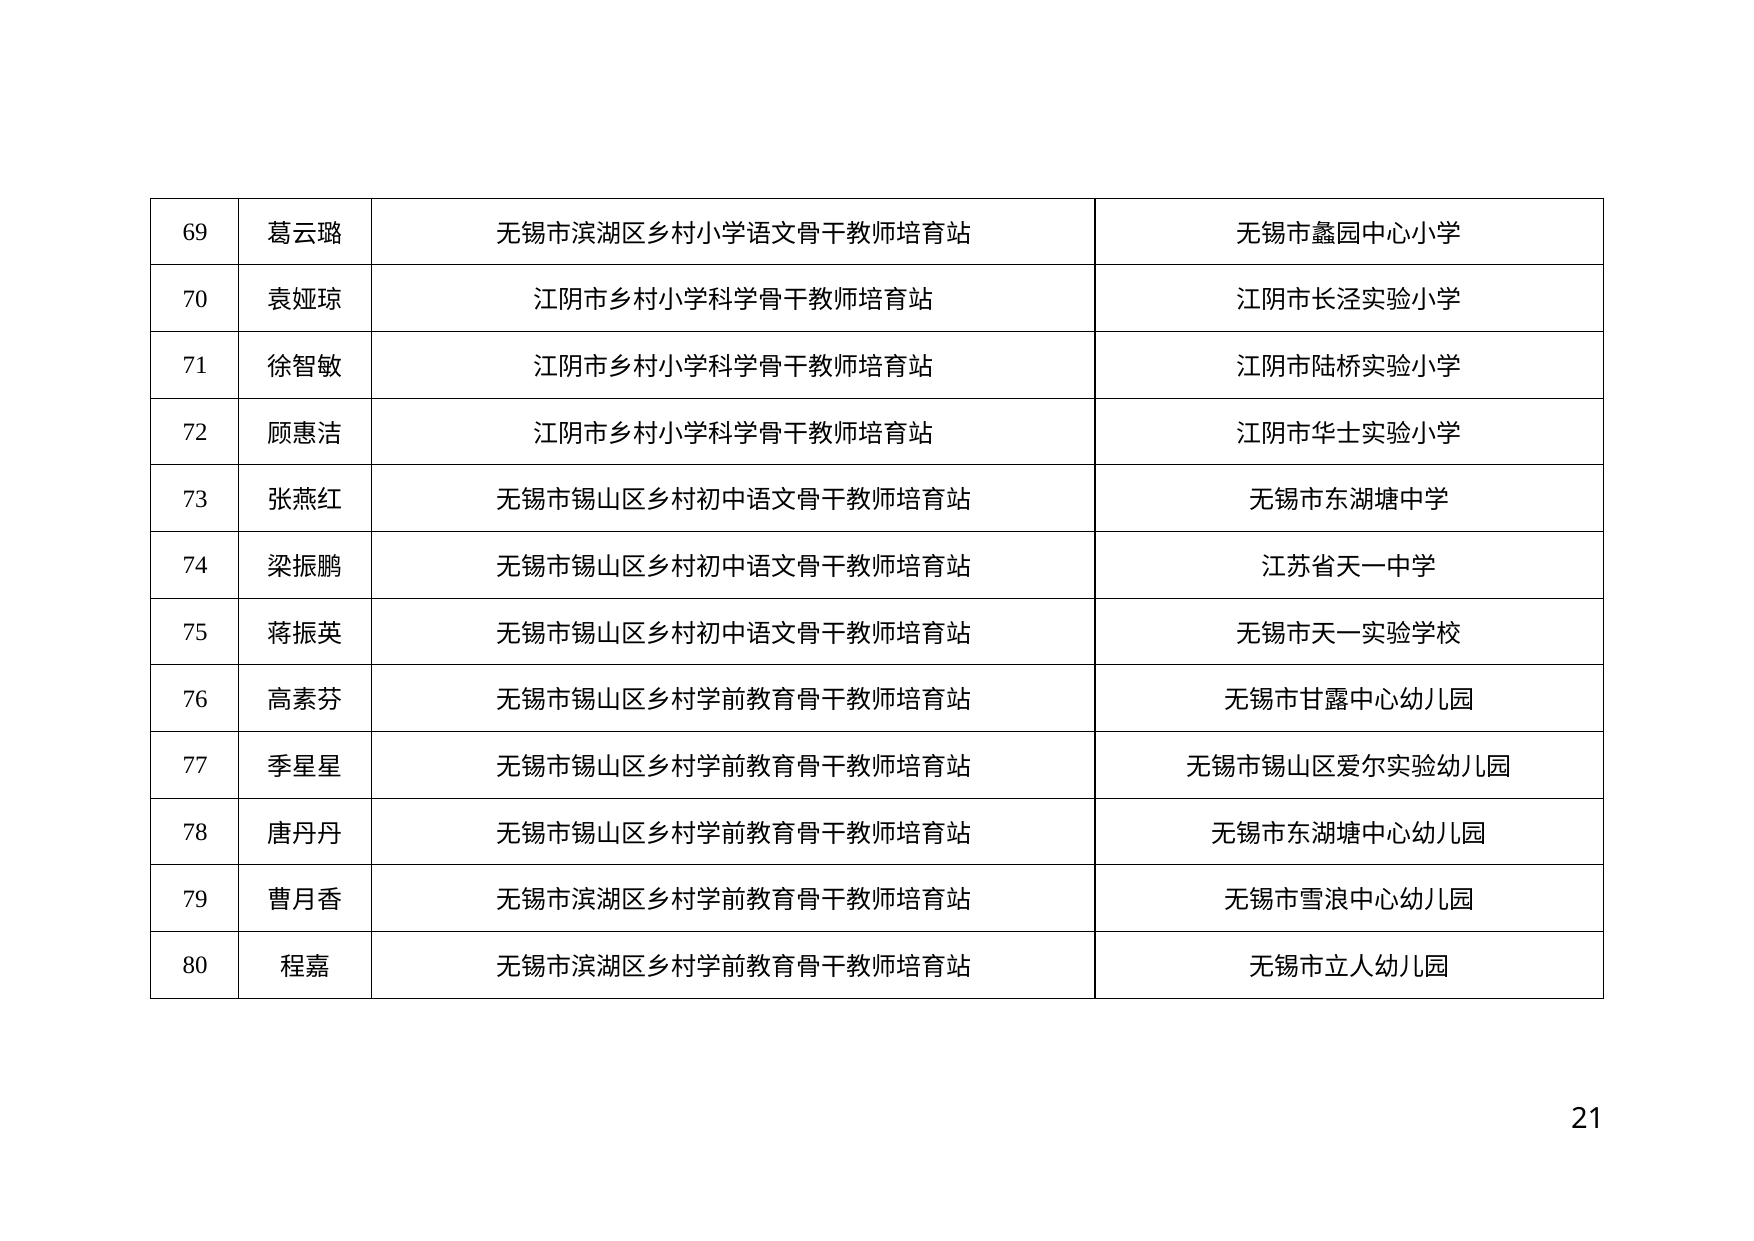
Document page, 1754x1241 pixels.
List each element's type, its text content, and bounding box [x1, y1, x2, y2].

table_cell 张燕红 [239, 465, 371, 531]
table_cell 72 [151, 399, 238, 464]
table_cell 无锡市东湖塘中心幼儿园 [1096, 799, 1603, 864]
table_cell 69 [151, 199, 238, 264]
table_cell 无锡市滨湖区乡村学前教育骨干教师培育站 [372, 932, 1094, 998]
table_cell 73 [151, 465, 238, 531]
table_cell 无锡市天一实验学校 [1096, 599, 1603, 664]
table_cell 无锡市滨湖区乡村小学语文骨干教师培育站 [372, 199, 1094, 264]
table_cell 季星星 [239, 732, 371, 798]
table_cell 顾惠洁 [239, 399, 371, 464]
table_cell 唐丹丹 [239, 799, 371, 864]
table_cell 无锡市雪浪中心幼儿园 [1096, 865, 1603, 931]
table_cell 无锡市锡山区乡村学前教育骨干教师培育站 [372, 732, 1094, 798]
table_cell 无锡市锡山区乡村学前教育骨干教师培育站 [372, 799, 1094, 864]
table_cell 无锡市东湖塘中学 [1096, 465, 1603, 531]
table_cell 无锡市锡山区乡村初中语文骨干教师培育站 [372, 599, 1094, 664]
table_cell 高素芬 [239, 665, 371, 731]
table_cell 78 [151, 799, 238, 864]
table_cell 曹月香 [239, 865, 371, 931]
table_cell 无锡市甘露中心幼儿园 [1096, 665, 1603, 731]
table_cell 无锡市蠡园中心小学 [1096, 199, 1603, 264]
table_cell 76 [151, 665, 238, 731]
table_cell 无锡市锡山区爱尔实验幼儿园 [1096, 732, 1603, 798]
table_cell 江阴市乡村小学科学骨干教师培育站 [372, 332, 1094, 398]
table_cell 江阴市长泾实验小学 [1096, 265, 1603, 331]
table_cell 无锡市立人幼儿园 [1096, 932, 1603, 998]
table_cell 梁振鹏 [239, 532, 371, 598]
table_cell 江苏省天一中学 [1096, 532, 1603, 598]
table_cell 77 [151, 732, 238, 798]
table_cell 徐智敏 [239, 332, 371, 398]
table_cell 80 [151, 932, 238, 998]
table_cell 江阴市乡村小学科学骨干教师培育站 [372, 265, 1094, 331]
table_cell 江阴市乡村小学科学骨干教师培育站 [372, 399, 1094, 464]
table_cell 75 [151, 599, 238, 664]
table_cell 江阴市陆桥实验小学 [1096, 332, 1603, 398]
table_cell 74 [151, 532, 238, 598]
table_cell 无锡市锡山区乡村初中语文骨干教师培育站 [372, 532, 1094, 598]
table_cell 79 [151, 865, 238, 931]
table_cell 70 [151, 265, 238, 331]
table_cell 葛云璐 [239, 199, 371, 264]
table_cell 无锡市滨湖区乡村学前教育骨干教师培育站 [372, 865, 1094, 931]
table_cell 程嘉 [239, 932, 371, 998]
table_cell 江阴市华士实验小学 [1096, 399, 1603, 464]
table_cell 71 [151, 332, 238, 398]
table_cell 袁娅琼 [239, 265, 371, 331]
table_cell 无锡市锡山区乡村初中语文骨干教师培育站 [372, 465, 1094, 531]
table_cell 无锡市锡山区乡村学前教育骨干教师培育站 [372, 665, 1094, 731]
table_cell 蒋振英 [239, 599, 371, 664]
